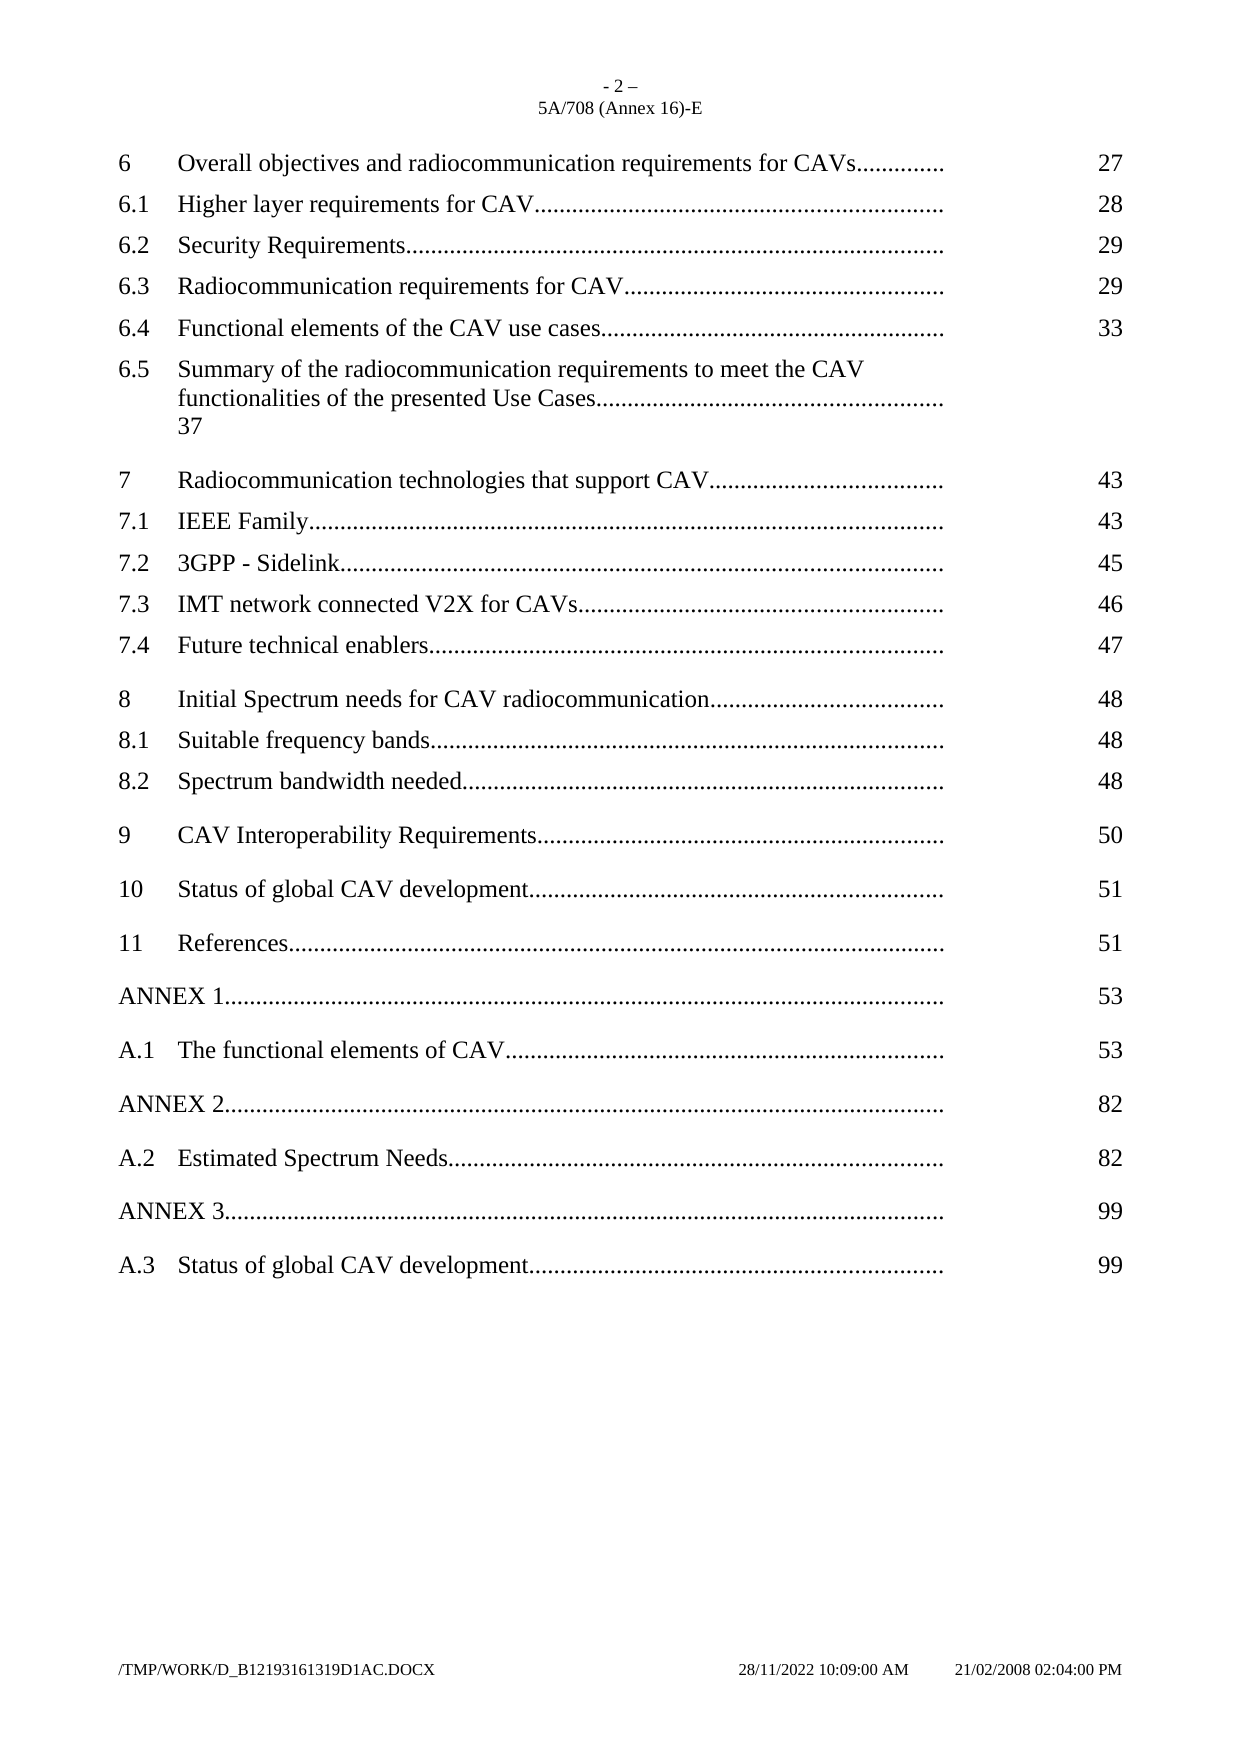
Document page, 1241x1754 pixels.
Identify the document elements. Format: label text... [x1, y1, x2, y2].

text A.3 Status of global CAV development 99 [118, 1250, 1122, 1279]
text 7.3 IMT network connected V2X for CAVs 46 [118, 589, 1122, 618]
text 10 Status of global CAV development 51 [118, 874, 1122, 903]
text 7.1 IEEE Family 43 [118, 506, 1122, 535]
text 6.4 Functional elements of the CAV use cases 33 [118, 313, 1122, 341]
text ANNEX 1 53 [118, 981, 1122, 1010]
text 8.1 Suitable frequency bands 48 [118, 725, 1122, 754]
text 7.4 Future technical enablers 47 [118, 630, 1122, 659]
text 8 Initial Spectrum needs for CAV radiocommunication 48 [118, 684, 1122, 713]
text 6.2 Security Requirements 29 [118, 230, 1122, 259]
text A.1 The functional elements of CAV 53 [118, 1035, 1122, 1064]
text 9 CAV Interoperability Requirements 50 [118, 820, 1122, 849]
text 6.3 Radiocommunication requirements for CAV 29 [118, 271, 1122, 300]
text A.2 Estimated Spectrum Needs 82 [118, 1143, 1122, 1171]
text ANNEX 3 99 [118, 1196, 1122, 1225]
text 11 References 51 [118, 928, 1122, 956]
text 6.1 Higher layer requirements for CAV 28 [118, 189, 1122, 218]
text 6.5 Summary of the radiocommunication requirements to meet the CAV functionalities of the presented Use Cases 37 [118, 354, 934, 440]
text ANNEX 2 82 [118, 1089, 1122, 1118]
text 7 Radiocommunication technologies that support CAV 43 [118, 465, 1122, 494]
text 8.2 Spectrum bandwidth needed 48 [118, 766, 1122, 795]
text 7.2 3GPP - Sidelink 45 [118, 548, 1122, 576]
text 6 Overall objectives and radiocommunication requirements for CAVs 27 [118, 148, 1122, 176]
